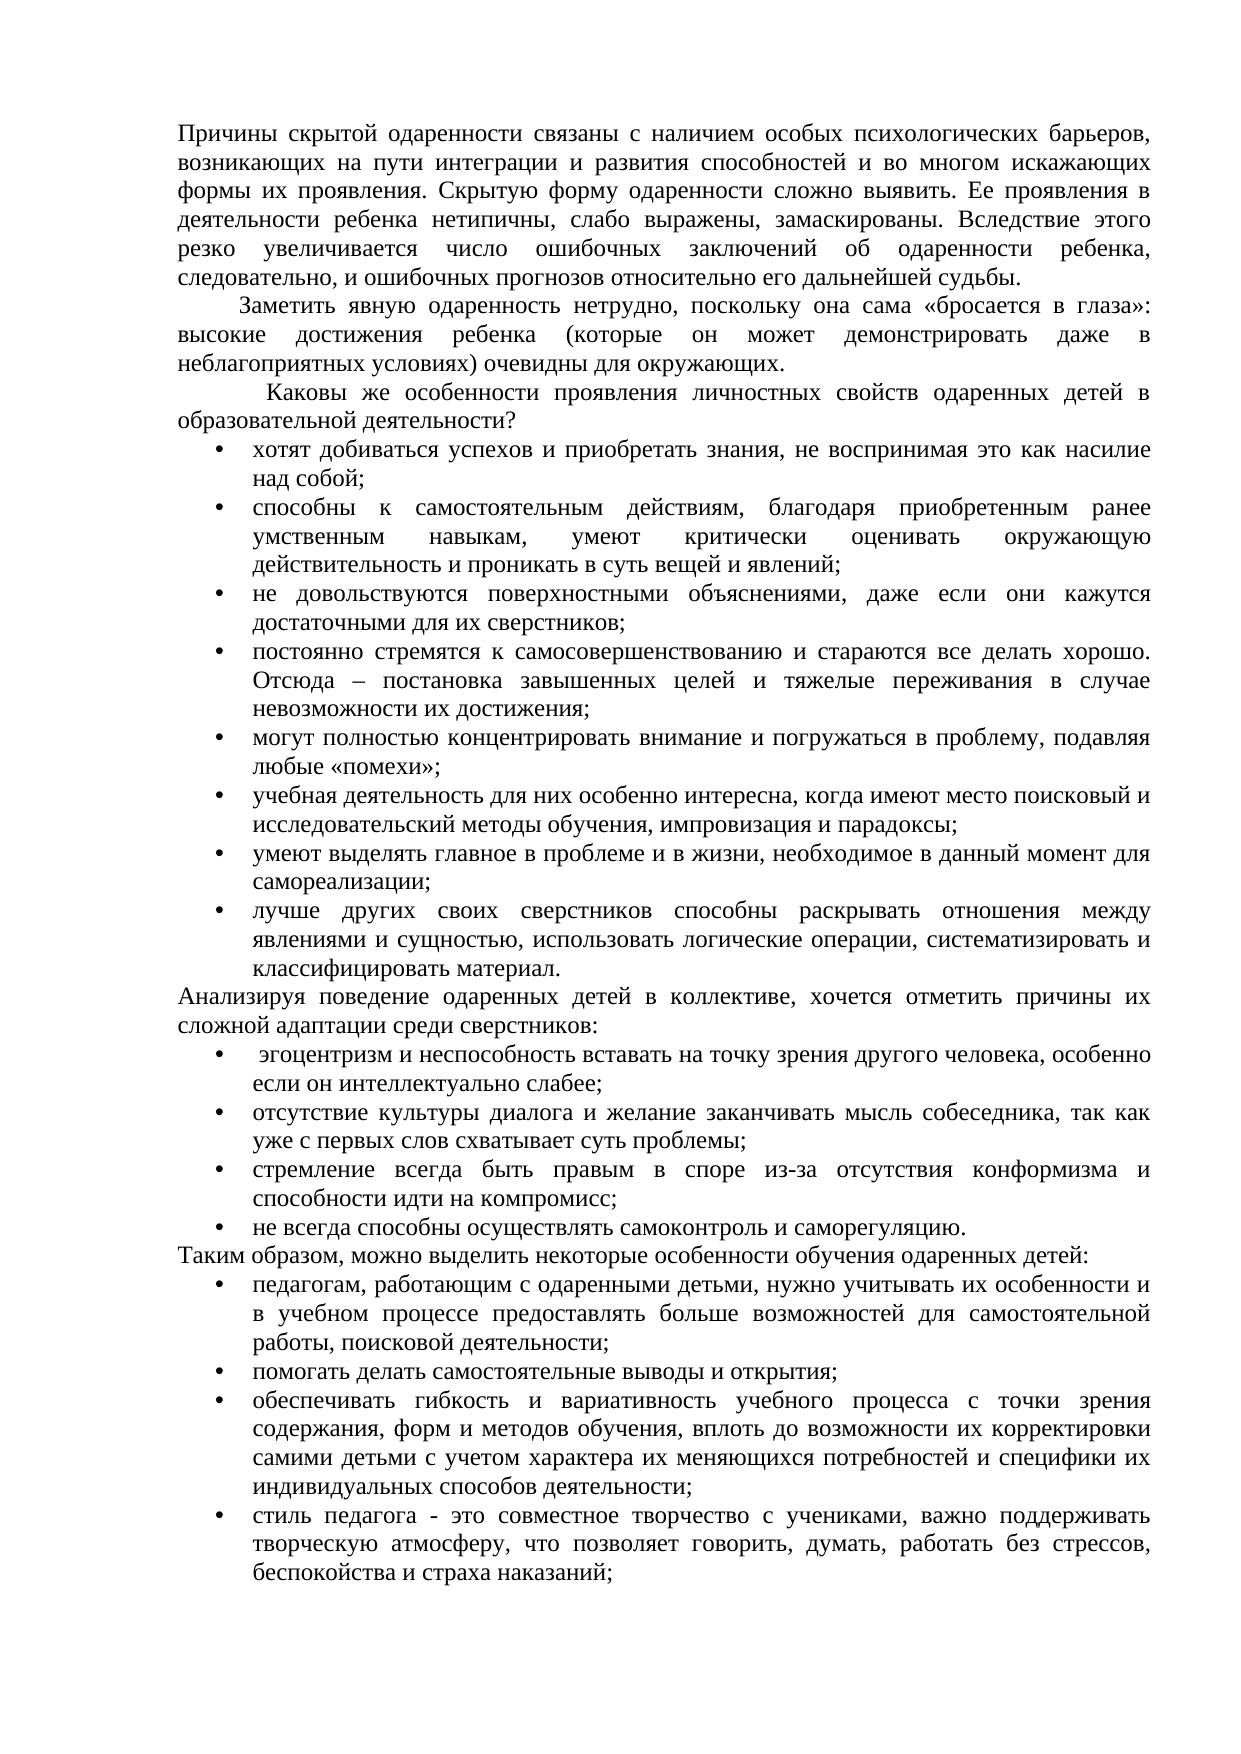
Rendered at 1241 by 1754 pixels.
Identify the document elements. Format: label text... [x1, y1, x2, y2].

list постоянно стремятся к самосовершенствованию и стараются все делать хорошо. Отсюда – постановка завышенных целей и тяжелые переживания в случае невозможности их достижения; [215, 636, 1152, 722]
text Причины скрытой одаренности связаны с наличием особых психологических барьеров, возникающих на пути интеграции и развития способностей и во многом искажающих формы их проявления. Скрытую форму одаренности сложно выявить. Ее проявления в деятельности ребенка нетипичны, слабо выражены, замаскированы. Вследствие этого резко увеличивается число ошибочных заключений об одаренности ребенка, следовательно, и ошибочных прогнозов относительно его дальнейшей судьбы. [177, 118, 1152, 291]
list обеспечивать гибкость и вариативность учебного процесса с точки зрения содержания, форм и методов обучения, вплоть до возможности их корректировки самими детьми с учетом характера их меняющихся потребностей и специфики их индивидуальных способов деятельности; [215, 1384, 1152, 1500]
list способны к самостоятельным действиям, благодаря приобретенным ранее умственным навыкам, умеют критически оценивать окружающую действительность и проникать в суть вещей и явлений; [215, 492, 1152, 578]
list не довольствуются поверхностными объяснениями, даже если они кажутся достаточными для их сверстников; [215, 578, 1152, 636]
list педагогам, работающим с одаренными детьми, нужно учитывать их особенности и в учебном процессе предоставлять больше возможностей для самостоятельной работы, поисковой деятельности; [215, 1269, 1152, 1356]
text Анализируя поведение одаренных детей в коллективе, хочется отметить причины их сложной адаптации среди сверстников: [177, 981, 1152, 1039]
list могут полностью концентрировать внимание и погружаться в проблему, подавляя любые «помехи»; [215, 722, 1152, 780]
text Заметить явную одаренность нетрудно, поскольку она сама «бросается в глаза»: высокие достижения ребенка (которые он может демонстрировать даже в неблагоприятных условиях) очевидны для окружающих. [177, 291, 1152, 377]
list отсутствие культуры диалога и желание заканчивать мысль собеседника, так как уже с первых слов схватывает суть проблемы; [215, 1097, 1152, 1154]
list лучше других своих сверстников способны раскрывать отношения между явлениями и сущностью, использовать логические операции, систематизировать и классифицировать материал. [215, 895, 1152, 981]
list не всегда способны осуществлять самоконтроль и саморегуляцию. [215, 1212, 1152, 1241]
text Таким образом, можно выделить некоторые особенности обучения одаренных детей: [177, 1241, 1152, 1269]
text Каковы же особенности проявления личностных свойств одаренных детей в образовательной деятельности? [177, 377, 1152, 434]
list стремление всегда быть правым в споре из-за отсутствия конформизма и способности идти на компромисс; [215, 1154, 1152, 1212]
list эгоцентризм и неспособность вставать на точку зрения другого человека, особенно если он интеллектуально слабее; [215, 1039, 1152, 1097]
list учебная деятельность для них особенно интересна, когда имеют место поисковый и исследовательский методы обучения, импровизация и парадоксы; [215, 780, 1152, 837]
list хотят добиваться успехов и приобретать знания, не воспринимая это как насилие над собой; [215, 434, 1152, 492]
list умеют выделять главное в проблеме и в жизни, необходимое в данный момент для самореализации; [215, 837, 1152, 895]
list стиль педагога - это совместное творчество с учениками, важно поддерживать творческую атмосферу, что позволяет говорить, думать, работать без стрессов, беспокойства и страха наказаний; [215, 1500, 1152, 1586]
list помогать делать самостоятельные выводы и открытия; [215, 1356, 1152, 1384]
